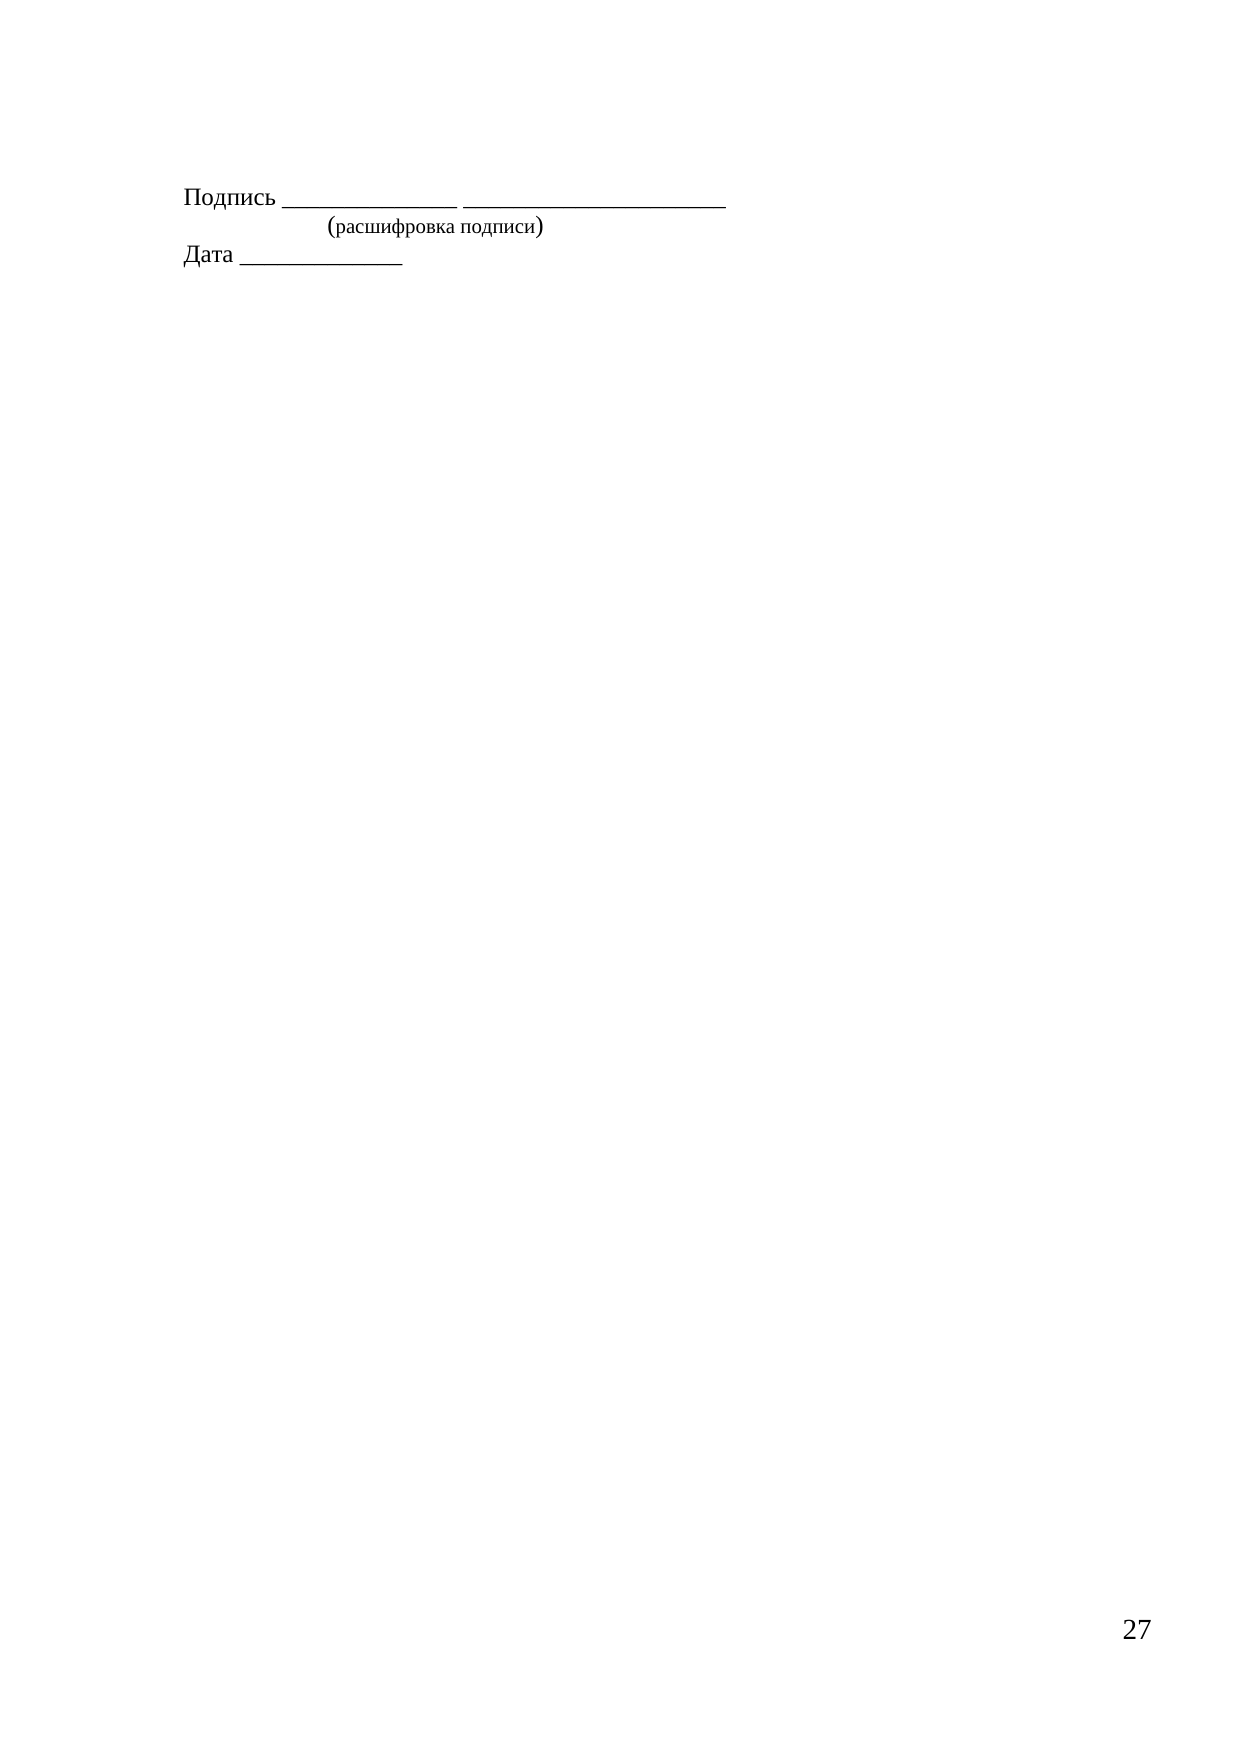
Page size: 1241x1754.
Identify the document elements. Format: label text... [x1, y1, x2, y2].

text (расшифровка подписи) [183, 211, 1147, 239]
text Подпись ______________ _____________________ [183, 182, 1151, 211]
text Дата _____________ [183, 239, 1151, 268]
